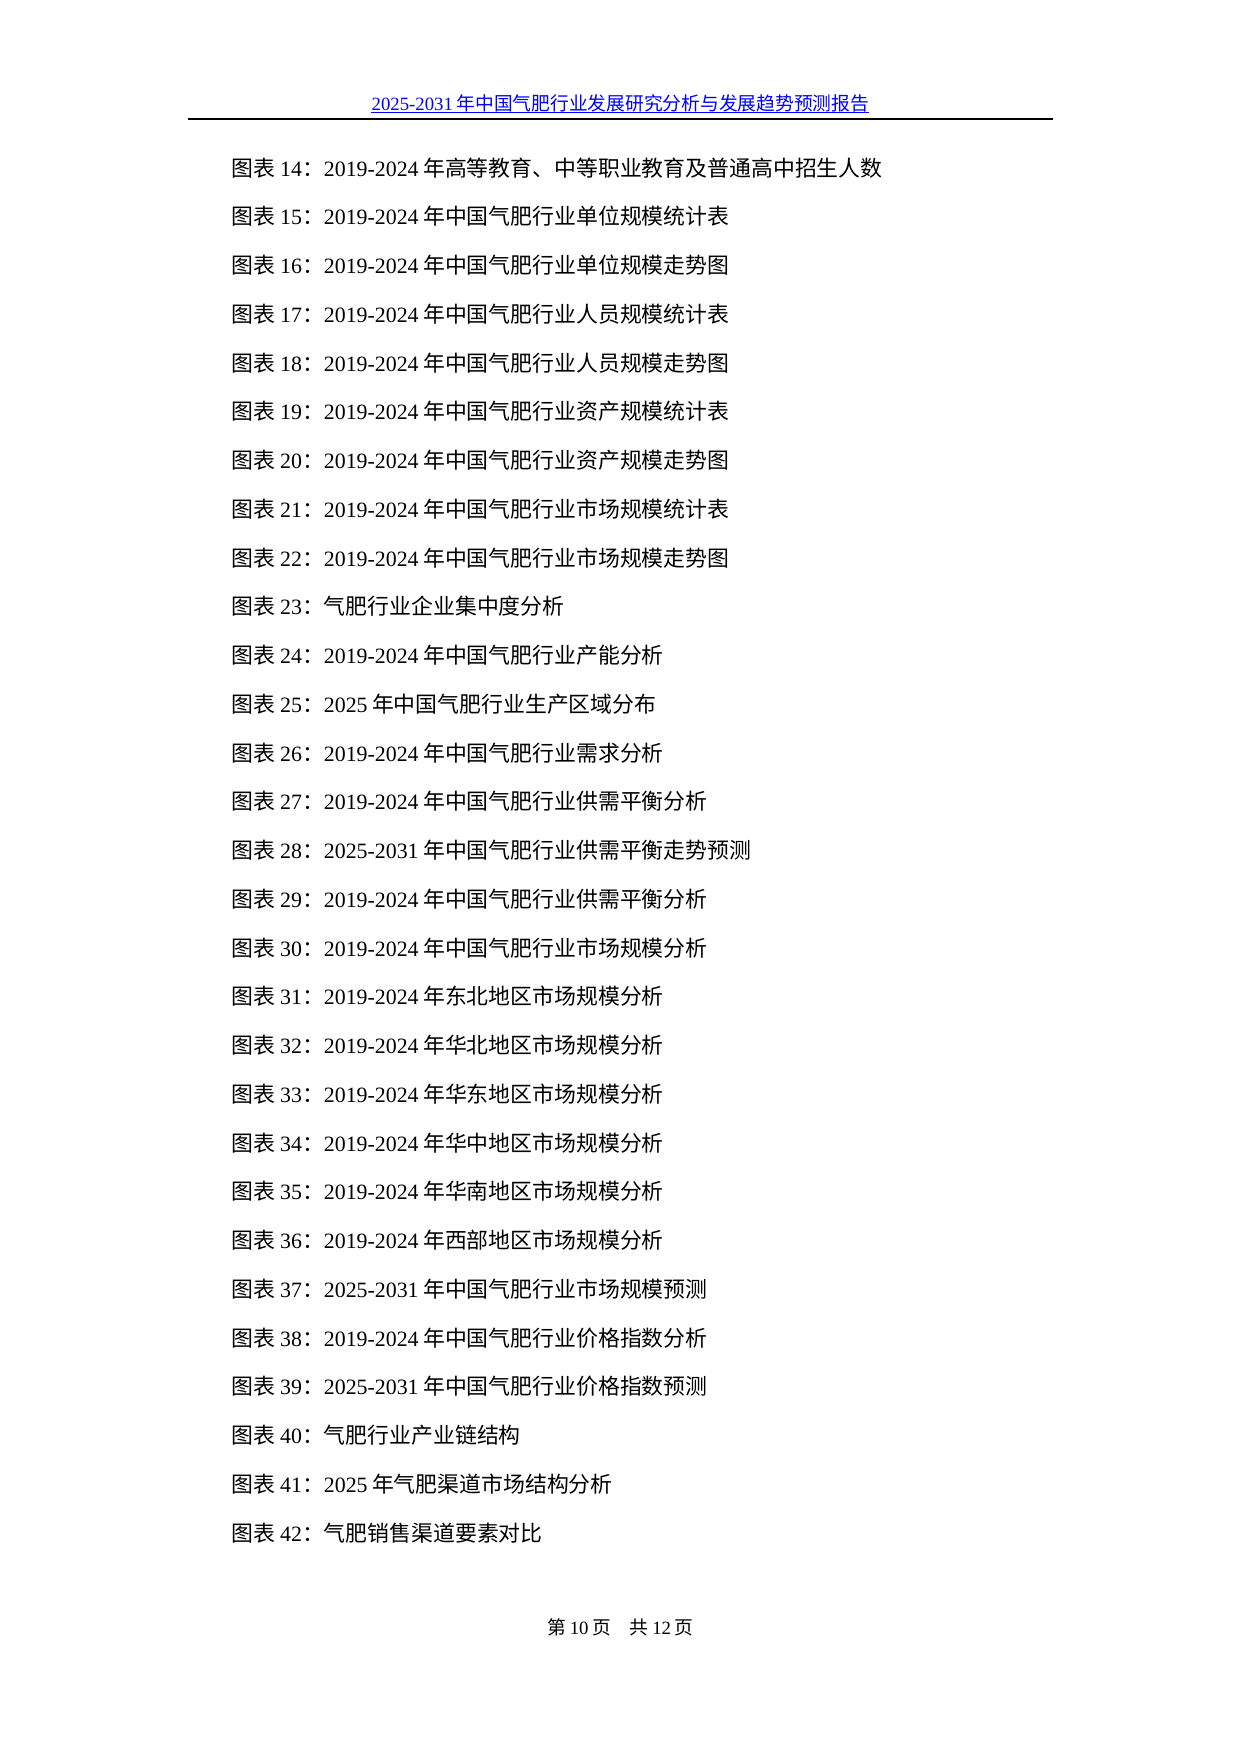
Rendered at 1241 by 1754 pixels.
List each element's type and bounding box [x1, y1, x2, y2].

text [187, 150, 1053, 1548]
